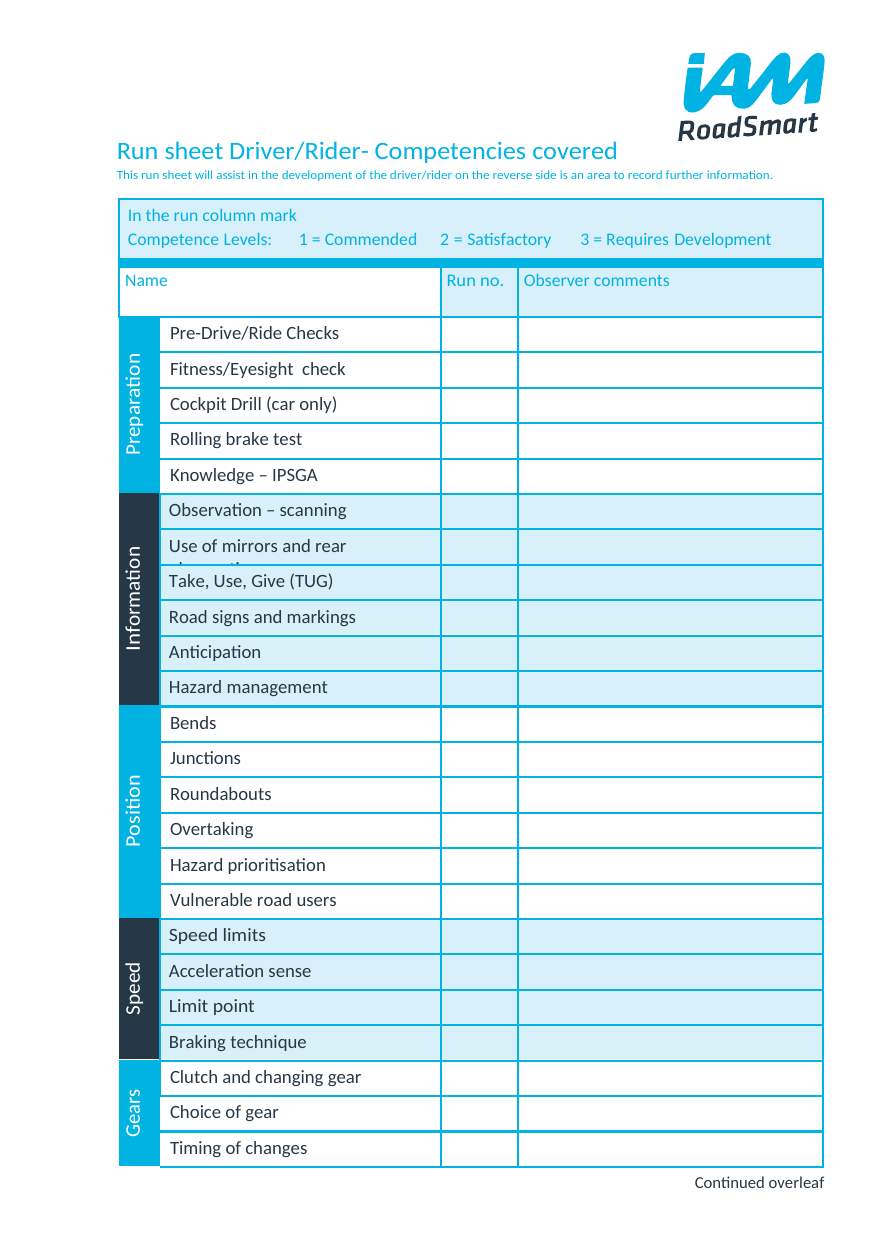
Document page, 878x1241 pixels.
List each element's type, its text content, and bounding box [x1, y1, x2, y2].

table_cell [442, 1026, 517, 1059]
table_cell Road signs and markings [161, 601, 440, 634]
table_cell Bends [161, 708, 440, 741]
picture [281, 170, 287, 179]
table_cell [519, 424, 822, 457]
picture [655, 170, 661, 179]
table_cell [442, 778, 517, 812]
table_cell [442, 1097, 517, 1130]
table_cell [519, 460, 822, 493]
table_cell [442, 389, 517, 422]
table_cell Anticipation [161, 637, 440, 670]
table_cell [442, 885, 517, 918]
table_cell [519, 849, 822, 882]
table_cell [442, 991, 517, 1024]
table_cell Speed limits [161, 920, 440, 953]
picture [389, 170, 395, 179]
table_cell Observer comments [519, 268, 822, 316]
table_cell [519, 885, 822, 918]
picture [168, 170, 173, 179]
table_cell [442, 566, 517, 599]
picture [266, 170, 271, 179]
table_cell [519, 495, 822, 528]
table_cell [519, 672, 822, 705]
table_cell [519, 778, 822, 812]
subtitle Run sheet Driver/Rider- Competencies covered [117, 141, 835, 164]
table_cell Run no. [442, 268, 517, 316]
table_cell [519, 601, 822, 634]
table_cell [442, 1133, 517, 1166]
table_cell [442, 637, 517, 670]
table_cell Hazard management [161, 672, 440, 705]
table_cell Overtaking [161, 814, 440, 847]
table_cell Name [120, 268, 440, 316]
table_cell [442, 743, 517, 776]
table_cell [442, 849, 517, 882]
picture [686, 170, 691, 179]
table_cell [519, 991, 822, 1024]
table_cell [519, 708, 822, 741]
table_cell [442, 353, 517, 387]
table_cell Use of mirrors and rear observation [161, 530, 440, 564]
text Continued overleaf [104, 1173, 824, 1193]
table_cell Timing of changes [160, 1133, 440, 1166]
table_cell Observation – scanning [161, 495, 440, 528]
table_cell Speed [119, 918, 159, 1059]
table_cell [442, 460, 517, 493]
table_cell Hazard prioritisation [161, 849, 440, 882]
table_cell [442, 495, 517, 528]
table_cell Knowledge – IPSGA [160, 460, 440, 493]
table_cell Rolling brake test [160, 424, 440, 457]
table_cell [519, 566, 822, 599]
table_cell [442, 1062, 517, 1095]
table_cell [442, 424, 517, 457]
table_cell Limit point [161, 991, 440, 1024]
table_cell Gears [119, 1060, 160, 1166]
table_cell [519, 814, 822, 847]
table_cell [442, 601, 517, 634]
table_cell Acceleration sense [161, 955, 440, 989]
picture [421, 170, 426, 180]
table_cell [442, 814, 517, 847]
table_cell Vulnerable road users [161, 885, 440, 918]
table_cell Preparation [119, 318, 160, 493]
table_cell [519, 920, 822, 953]
table_cell [519, 353, 822, 387]
table_cell [442, 955, 517, 989]
table_cell Information [119, 493, 159, 705]
table_cell [519, 1133, 822, 1166]
picture [176, 173, 186, 179]
table_cell [519, 637, 822, 670]
table_cell Braking technique [161, 1026, 440, 1059]
table_cell Roundabouts [161, 778, 440, 812]
table_cell Fitness/Eyesight check [160, 353, 440, 387]
picture [374, 170, 379, 179]
table_cell [519, 389, 822, 422]
picture [634, 173, 643, 179]
table_cell [442, 318, 517, 351]
table_cell Clutch and changing gear [161, 1062, 440, 1095]
text This run sheet will assist in the development of the driver/rider on the reverse side is an area to record further information. [117, 167, 835, 183]
table_cell [519, 743, 822, 776]
table_cell [442, 920, 517, 953]
table_cell [519, 1097, 822, 1130]
table_cell [519, 1062, 822, 1095]
table_cell [442, 530, 517, 564]
table_cell Take, Use, Give (TUG) [161, 566, 440, 599]
table_cell Junctions [161, 743, 440, 776]
table_cell [519, 318, 822, 351]
table_cell [442, 708, 517, 741]
table_cell [442, 672, 517, 705]
picture [318, 173, 323, 181]
table_cell [519, 530, 822, 564]
table_cell Pre-Drive/Ride Checks [160, 318, 440, 351]
table_cell Choice of gear [160, 1097, 440, 1130]
table_header In the run column mark Competence Levels: 1 = Commended 2 = Satisfactory 3 = Requires Development [120, 200, 822, 258]
table_cell [519, 955, 822, 989]
table_cell Position [119, 705, 159, 918]
table_cell Cockpit Drill (car only) [160, 389, 440, 422]
table_cell [519, 1026, 822, 1059]
